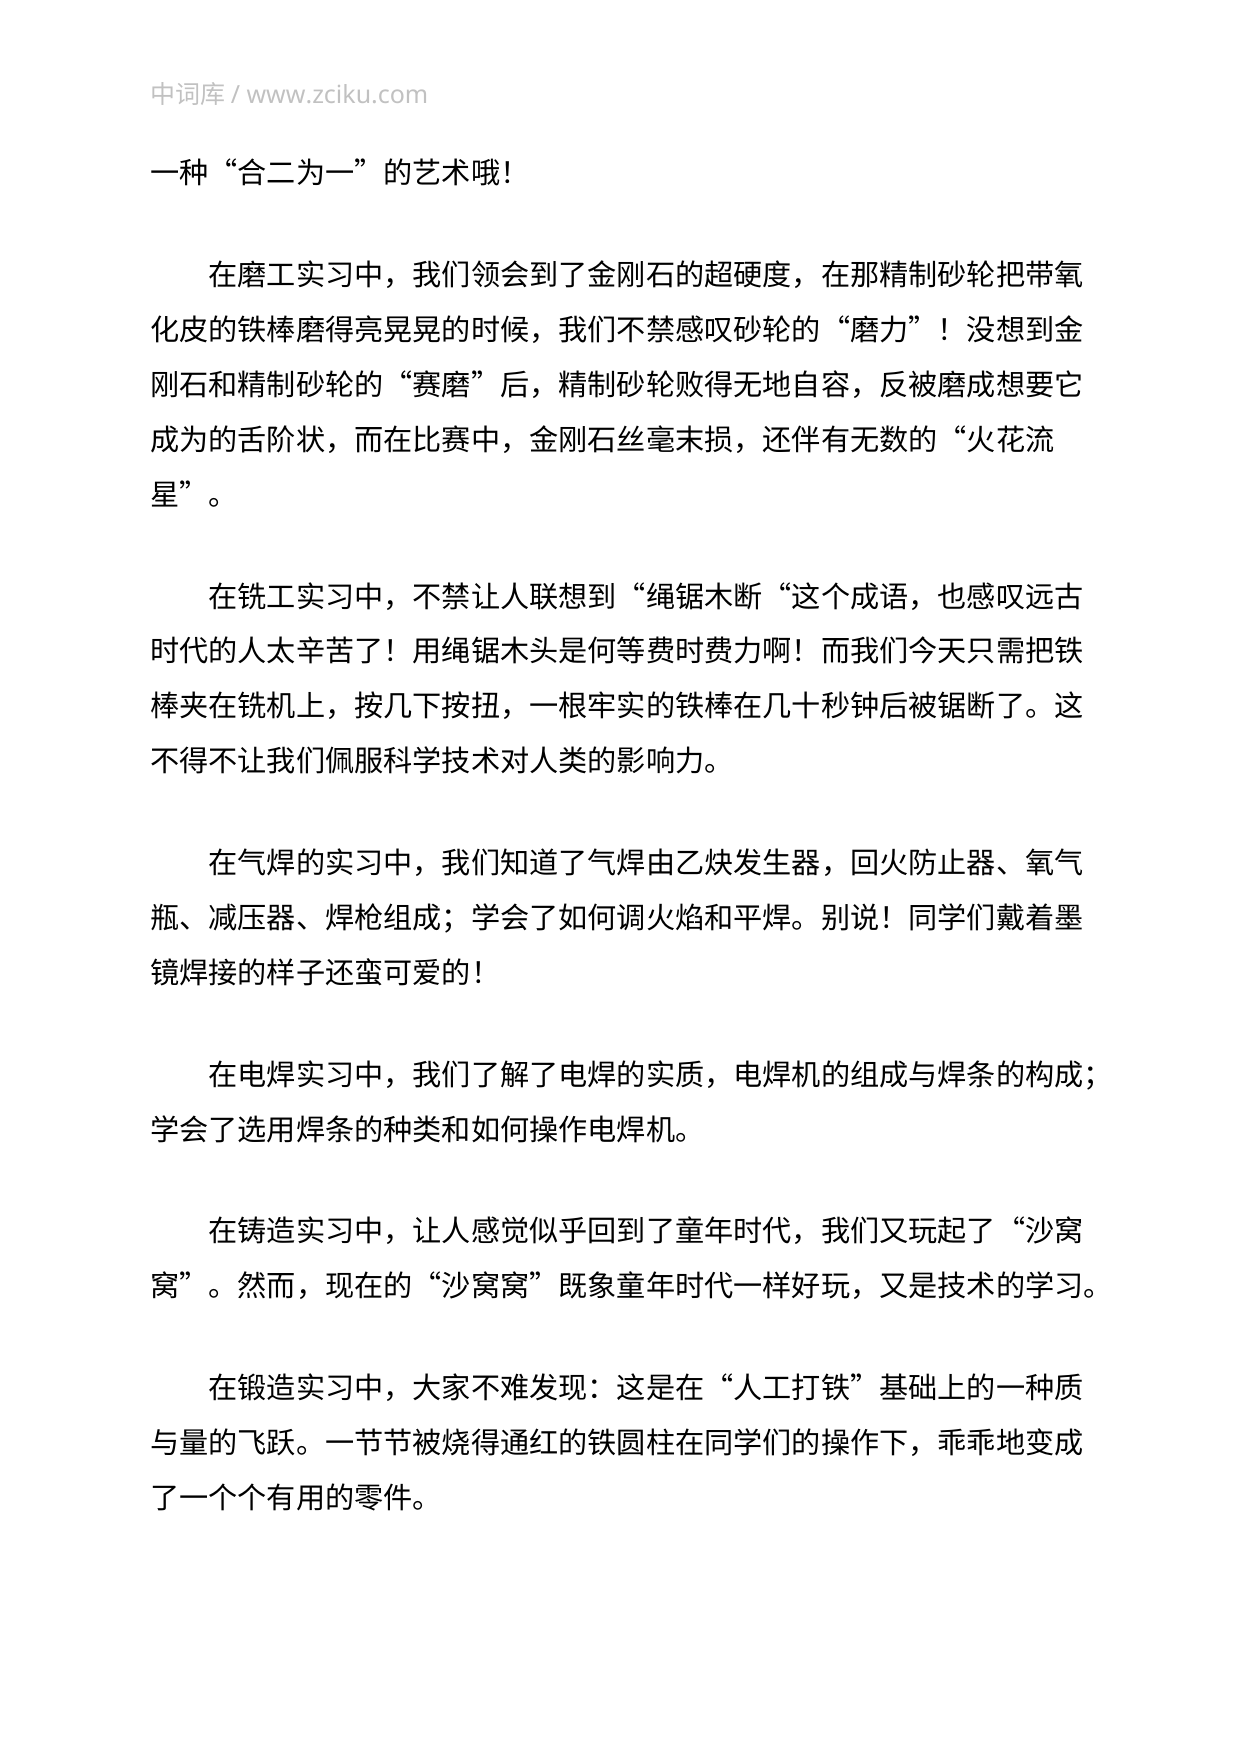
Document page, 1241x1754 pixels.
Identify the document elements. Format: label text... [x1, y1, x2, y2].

text 在铸造实习中，让人感觉似乎回到了童年时代，我们又玩起了“沙窝窝”。然而，现在的“沙窝窝”既象童年时代一样好玩，又是技术的学习。 [150, 1208, 1090, 1305]
text 在磨工实习中，我们领会到了金刚石的超硬度，在那精制砂轮把带氧化皮的铁棒磨得亮晃晃的时候，我们不禁感叹砂轮的“磨力”！没想到金刚石和精制砂轮的“赛磨”后，精制砂轮败得无地自容，反被磨成想要它成为的舌阶状，而在比赛中，金刚石丝毫末损，还伴有无数的“火花流星”。 [150, 252, 1090, 514]
text 在电焊实习中，我们了解了电焊的实质，电焊机的组成与焊条的构成；学会了选用焊条的种类和如何操作电焊机。 [150, 1051, 1090, 1148]
text 在铣工实习中，不禁让人联想到“绳锯木断“这个成语，也感叹远古时代的人太辛苦了！用绳锯木头是何等费时费力啊！而我们今天只需把铁棒夹在铣机上，按几下按扭，一根牢实的铁棒在几十秒钟后被锯断了。这不得不让我们佩服科学技术对人类的影响力。 [150, 573, 1090, 780]
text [150, 150, 1090, 192]
text 在气焊的实习中，我们知道了气焊由乙炔发生器，回火防止器、氧气瓶、减压器、焊枪组成；学会了如何调火焰和平焊。别说！同学们戴着墨镜焊接的样子还蛮可爱的！ [150, 839, 1090, 992]
text 在锻造实习中，大家不难发现：这是在“人工打铁”基础上的一种质与量的飞跃。一节节被烧得通红的铁圆柱在同学们的操作下，乖乖地变成了一个个有用的零件。 [150, 1364, 1090, 1517]
